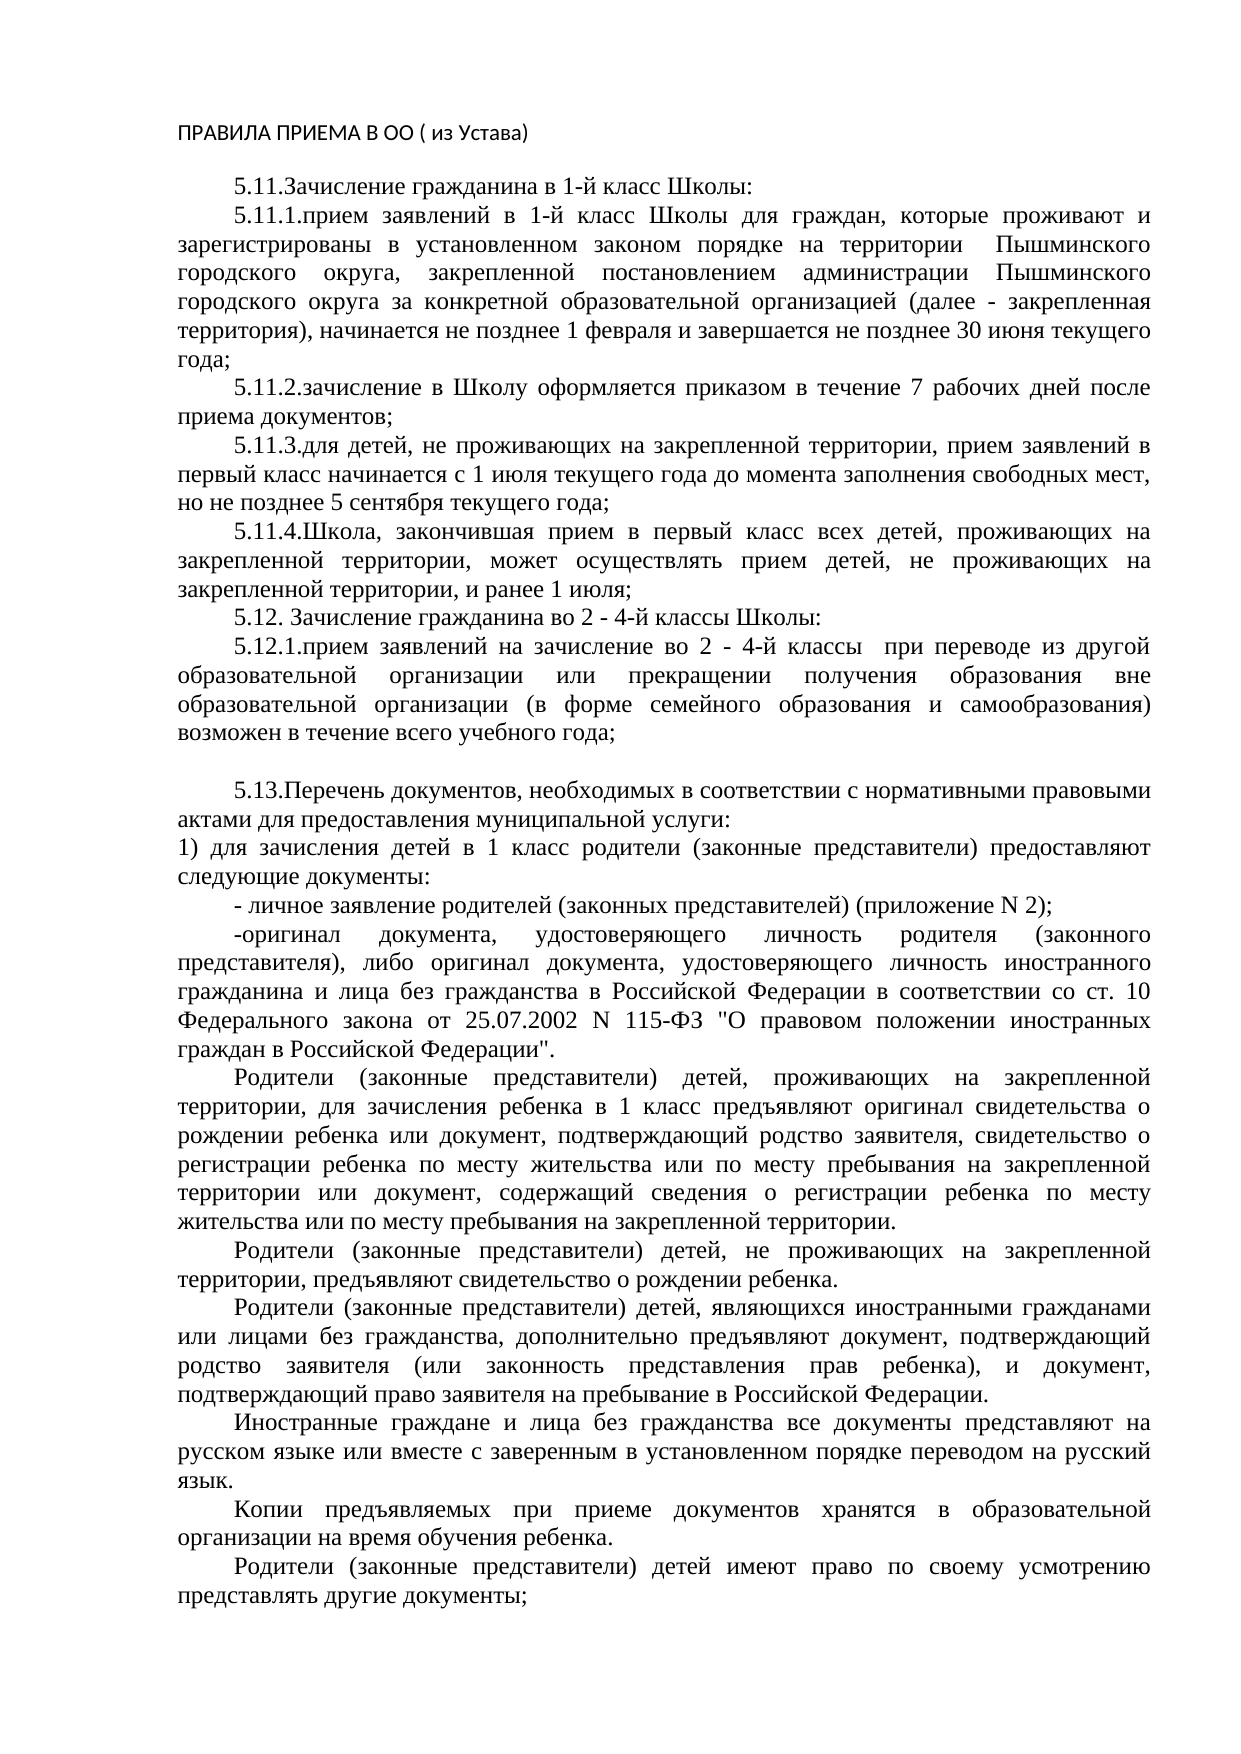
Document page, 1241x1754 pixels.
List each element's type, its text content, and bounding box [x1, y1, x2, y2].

text 5.12.1.прием заявлений на зачисление во 2 - 4-й классы при переводе из другой образовательной организации или прекращении получения образования вне образовательной организации (в форме семейного образования и самообразования) возможен в течение всего учебного года; [177, 631, 1152, 746]
text -оригинал документа, удостоверяющего личность родителя (законного представителя), либо оригинал документа, удостоверяющего личность иностранного гражданина и лица без гражданства в Российской Федерации в соответствии со ст. 10 Федерального закона от 25.07.2002 N 115-ФЗ "О правовом положении иностранных граждан в Российской Федерации". [177, 919, 1152, 1062]
text 5.11.2.зачисление в Школу оформляется приказом в течение 7 рабочих дней после приема документов; [177, 372, 1152, 430]
text 5.11.1.прием заявлений в 1-й класс Школы для граждан, которые проживают и зарегистрированы в установленном законом порядке на территории Пышминского городского округа, закрепленной постановлением администрации Пышминского городского округа за конкретной образовательной организацией (далее - закрепленная территория), начинается не позднее 1 февраля и завершается не позднее 30 июня текущего года; [177, 200, 1152, 372]
text Копии предъявляемых при приеме документов хранятся в образовательной организации на время обучения ребенка. [177, 1494, 1152, 1551]
text 5.11.3.для детей, не проживающих на закрепленной территории, прием заявлений в первый класс начинается с 1 июля текущего года до момента заполнения свободных мест, но не позднее 5 сентября текущего года; [177, 430, 1152, 516]
text 5.12. Зачисление гражданина во 2 - 4-й классы Школы: [177, 602, 1152, 631]
text 5.11.4.Школа, закончившая прием в первый класс всех детей, проживающих на закрепленной территории, может осуществлять прием детей, не проживающих на закрепленной территории, и ранее 1 июля; [177, 516, 1152, 602]
text Иностранные граждане и лица без гражданства все документы представляют на русском языке или вместе с заверенным в установленном порядке переводом на русский язык. [177, 1407, 1152, 1494]
text 5.13.Перечень документов, необходимых в соответствии с нормативными правовыми актами для предоставления муниципальной услуги: [177, 775, 1152, 832]
text Родители (законные представители) детей, проживающих на закрепленной территории, для зачисления ребенка в 1 класс предъявляют оригинал свидетельства о рождении ребенка или документ, подтверждающий родство заявителя, свидетельство о регистрации ребенка по месту жительства или по месту пребывания на закрепленной территории или документ, содержащий сведения о регистрации ребенка по месту жительства или по месту пребывания на закрепленной территории. [177, 1062, 1152, 1235]
text 5.11.Зачисление гражданина в 1-й класс Школы: [177, 171, 1152, 200]
text 1) для зачисления детей в 1 класс родители (законные представители) предоставляют следующие документы: [177, 832, 1152, 890]
text Родители (законные представители) детей имеют право по своему усмотрению представлять другие документы; [177, 1551, 1152, 1609]
text ПРАВИЛА ПРИЕМА В ОО ( из Устава) [177, 118, 1152, 146]
text - личное заявление родителей (законных представителей) (приложение N 2); [177, 890, 1152, 919]
text Родители (законные представители) детей, не проживающих на закрепленной территории, предъявляют свидетельство о рождении ребенка. [177, 1235, 1152, 1292]
text Родители (законные представители) детей, являющихся иностранными гражданами или лицами без гражданства, дополнительно предъявляют документ, подтверждающий родство заявителя (или законность представления прав ребенка), и документ, подтверждающий право заявителя на пребывание в Российской Федерации. [177, 1292, 1152, 1407]
